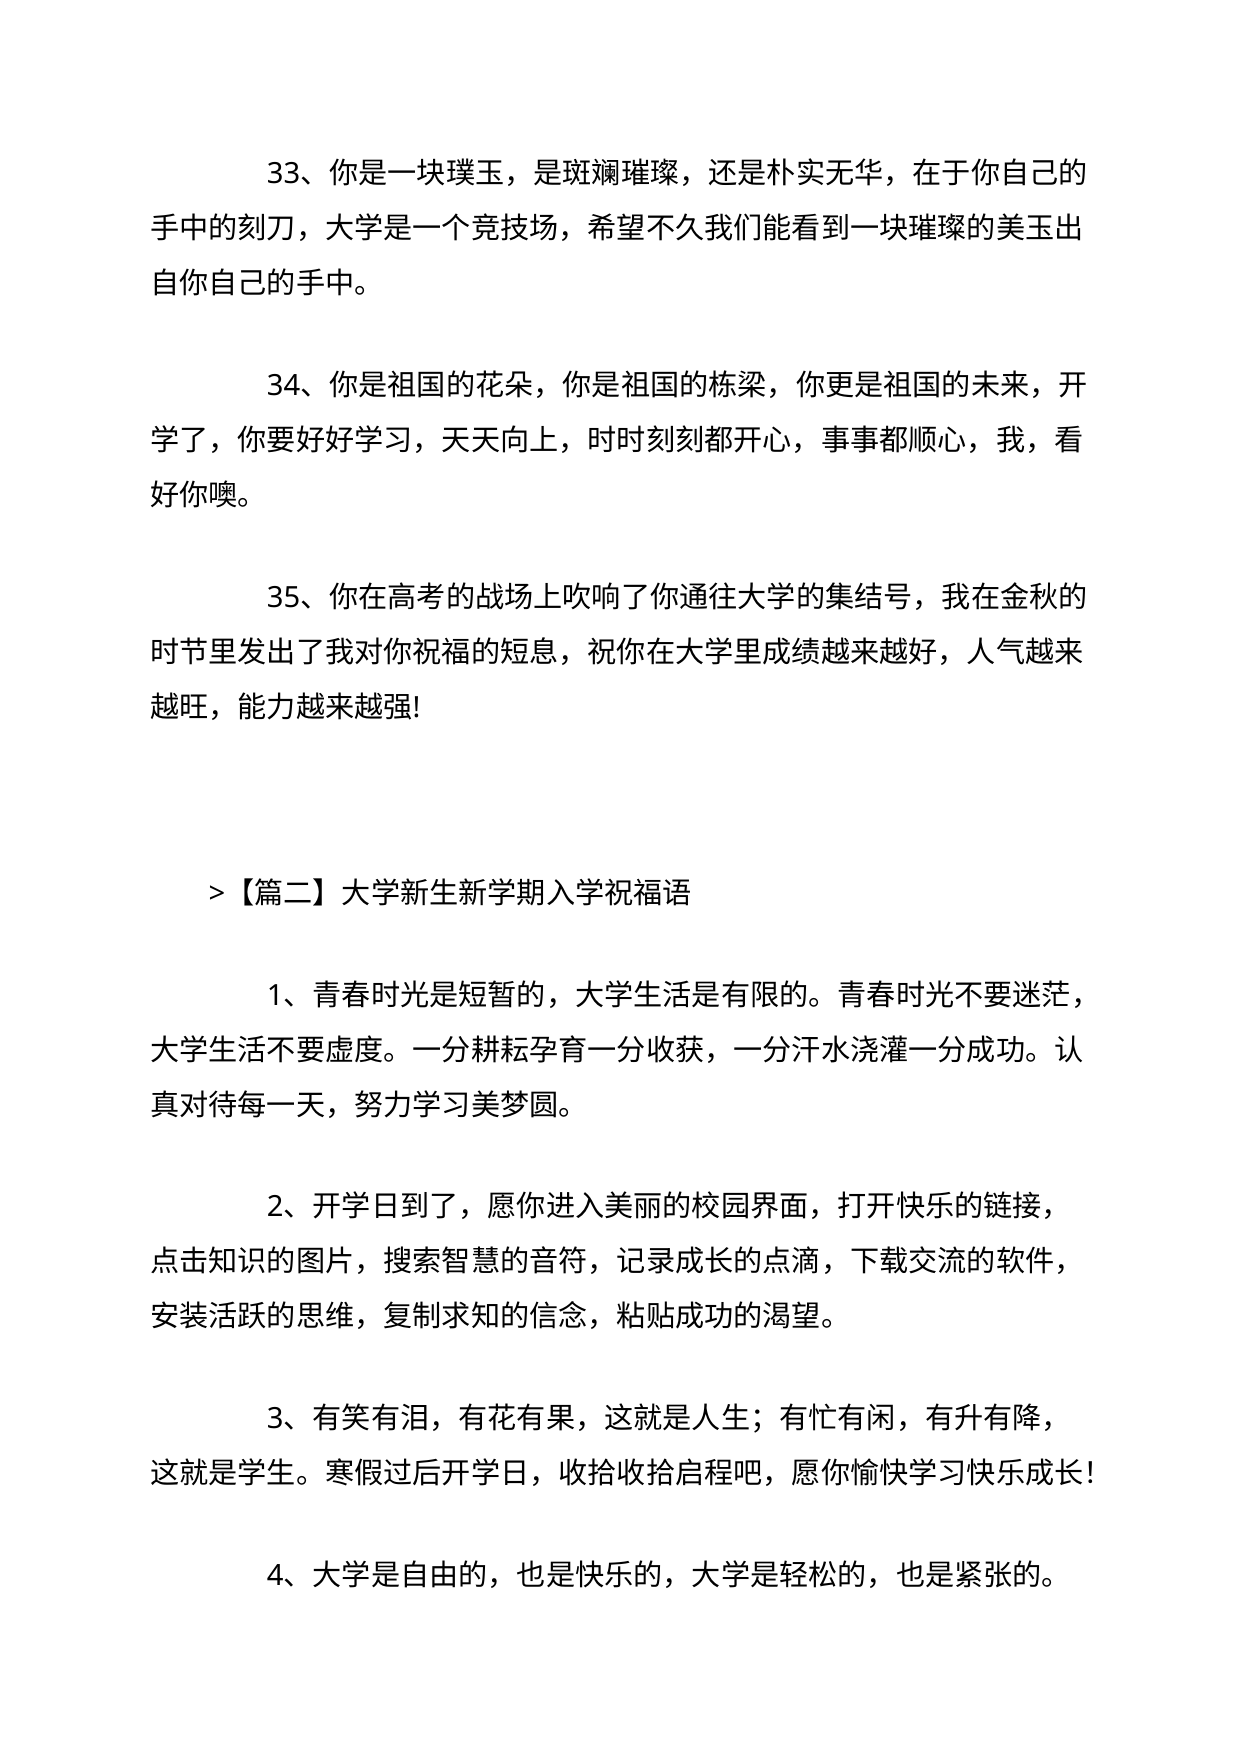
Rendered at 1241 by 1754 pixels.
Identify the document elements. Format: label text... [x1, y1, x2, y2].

text 1、青春时光是短暂的，大学生活是有限的。青春时光不要迷茫，大学生活不要虚度。一分耕耘孕育一分收获，一分汗水浇灌一分成功。认真对待每一天，努力学习美梦圆。 [150, 971, 1090, 1123]
text 35、你在高考的战场上吹响了你通往大学的集结号，我在金秋的时节里发出了我对你祝福的短息，祝你在大学里成绩越来越好，人气越来越旺，能力越来越强! [150, 573, 1090, 726]
text 33、你是一块璞玉，是斑斓璀璨，还是朴实无华，在于你自己的手中的刻刀，大学是一个竞技场，希望不久我们能看到一块璀璨的美玉出自你自己的手中。 [150, 150, 1090, 302]
text 3、有笑有泪，有花有果，这就是人生；有忙有闲，有升有降，这就是学生。寒假过后开学日，收拾收拾启程吧，愿你愉快学习快乐成长！ [150, 1395, 1090, 1492]
text 34、你是祖国的花朵，你是祖国的栋梁，你更是祖国的未来，开学了，你要好好学习，天天向上，时时刻刻都开心，事事都顺心，我，看好你噢。 [150, 362, 1090, 514]
text 2、开学日到了，愿你进入美丽的校园界面，打开快乐的链接，点击知识的图片，搜索智慧的音符，记录成长的点滴，下载交流的软件，安装活跃的思维，复制求知的信念，粘贴成功的渴望。 [150, 1183, 1090, 1335]
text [150, 1551, 1090, 1594]
text >【篇二】大学新生新学期入学祝福语 [150, 869, 1090, 912]
